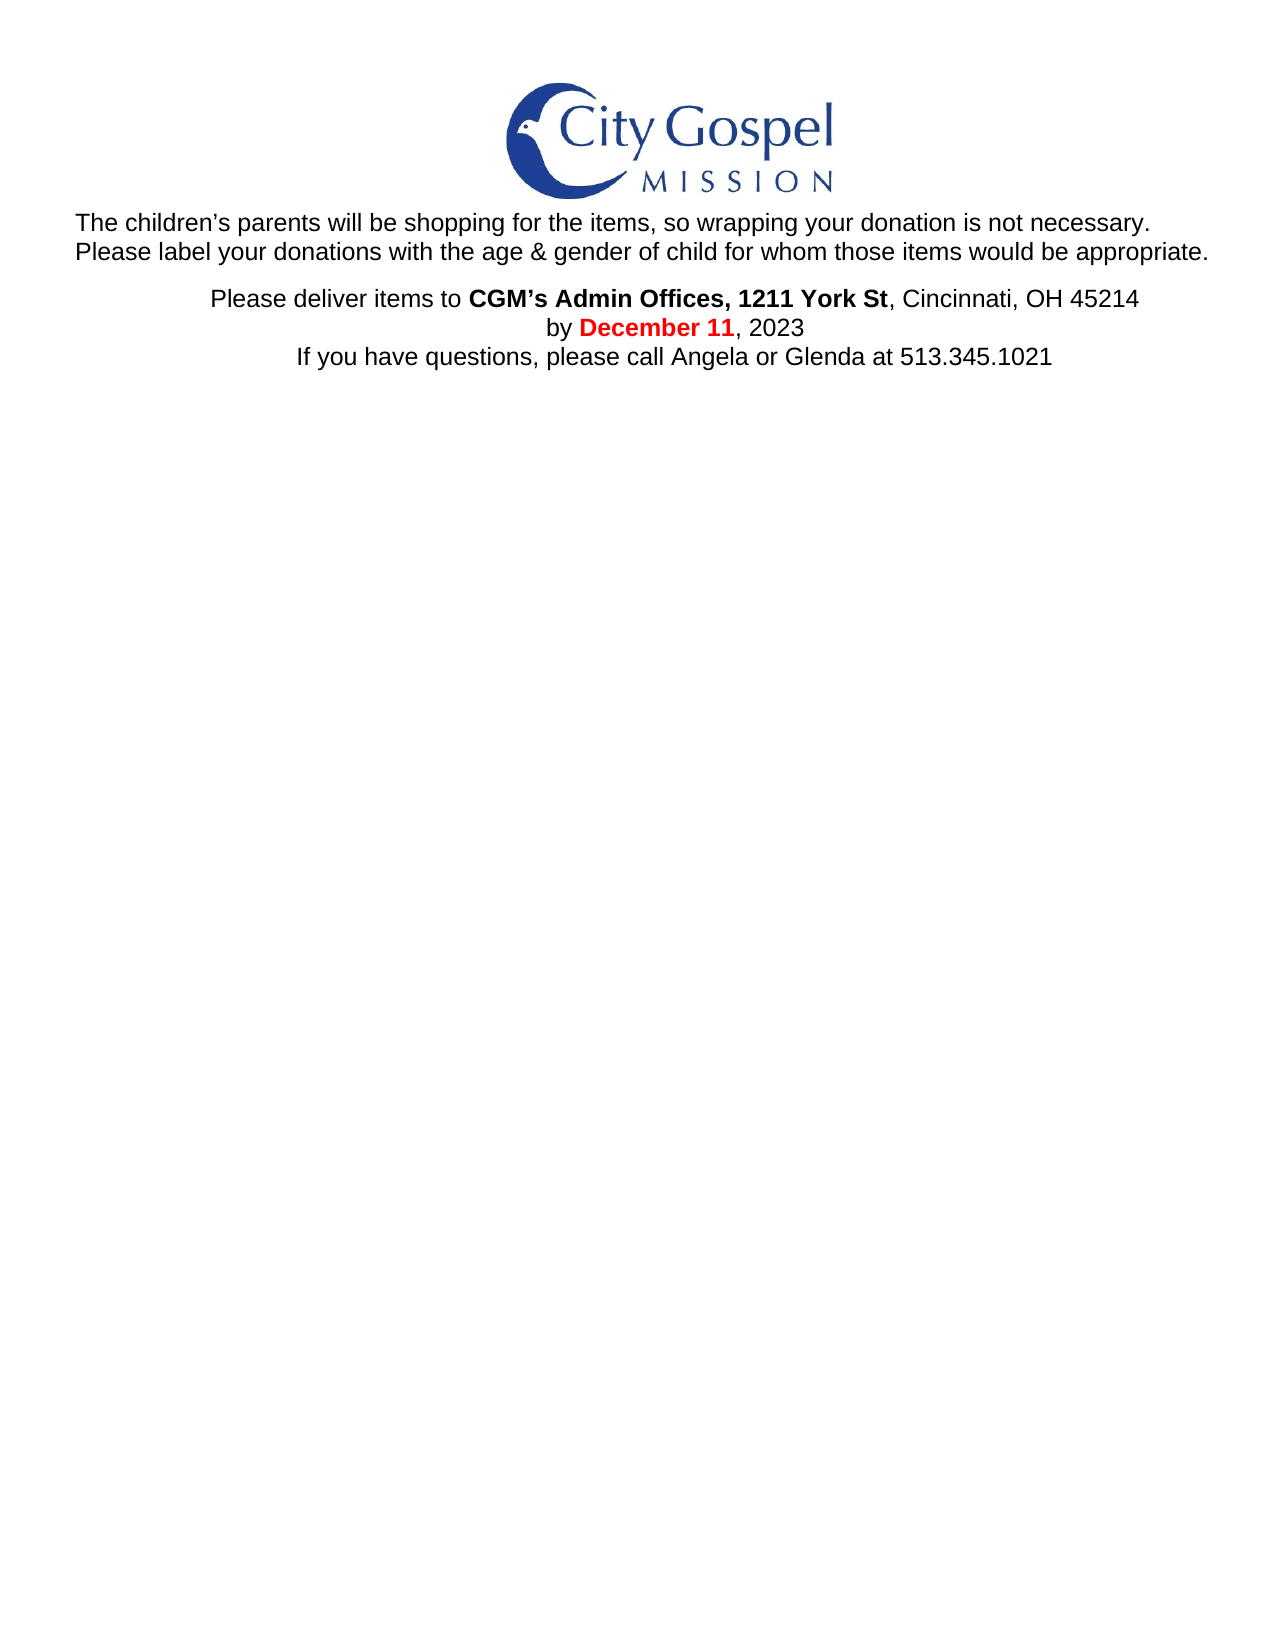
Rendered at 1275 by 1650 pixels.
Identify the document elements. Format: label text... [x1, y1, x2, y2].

text The children’s parents will be shopping for the items, so wrapping your donation is not necessary. [75, 208, 1209, 237]
text Please label your donations with the age & gender of child for whom those items would be appropriate. [75, 237, 1237, 265]
picture [502, 75, 848, 208]
text by December 11, 2023 [150, 313, 1200, 342]
text Please deliver items to CGM’s Admin Offices, 1211 York St, Cincinnati, OH 45214 [150, 284, 1200, 313]
text If you have questions, please call Angela or Glenda at 513.345.1021 [150, 342, 1200, 371]
